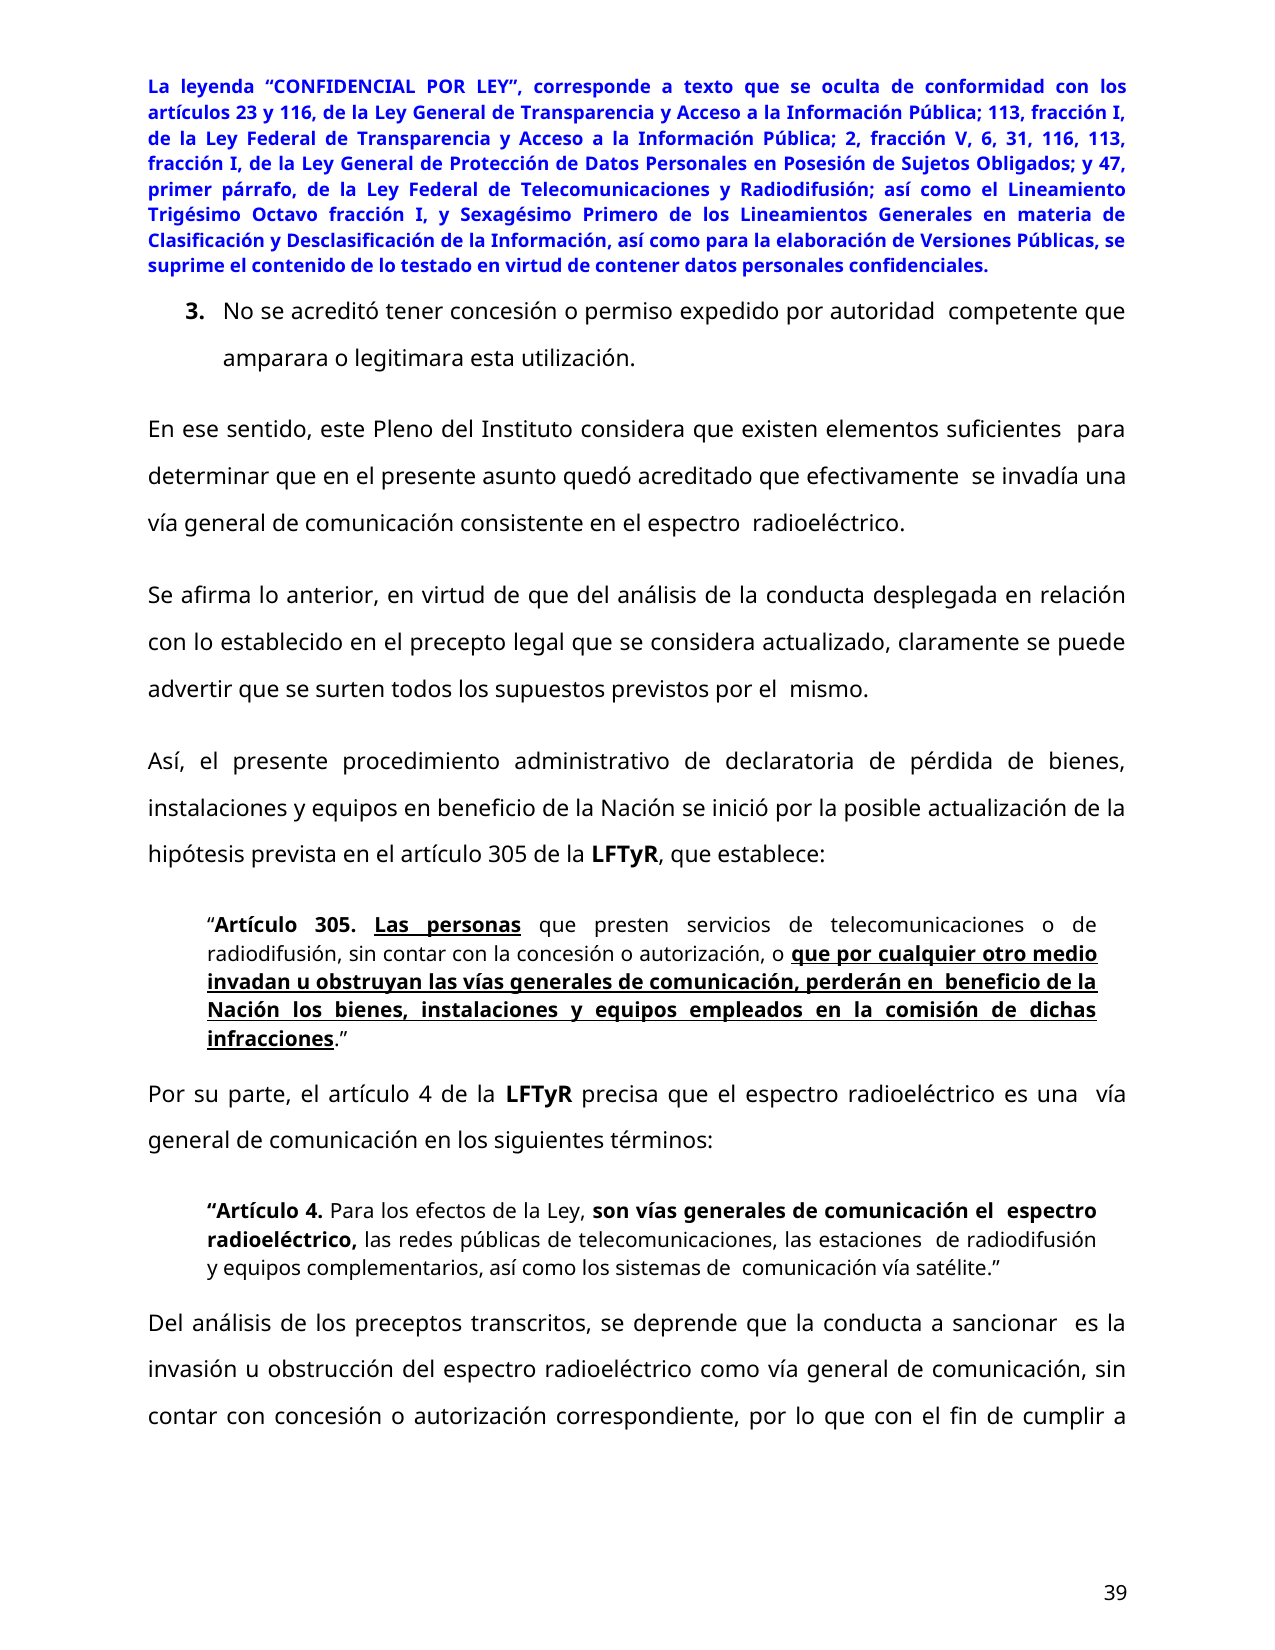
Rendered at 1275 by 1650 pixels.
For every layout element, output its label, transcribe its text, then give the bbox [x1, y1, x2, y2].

text Por su parte, el artículo 4 de la LFTyR precisa que el espectro radioeléctrico es una vía general de comunicación en los siguientes términos: [148, 1077, 1127, 1156]
list No se acreditó tener concesión o permiso expedido por autoridad competente que amparara o legitimara esta utilización. [185, 295, 1127, 373]
text Se afirma lo anterior, en virtud de que del análisis de la conducta desplegada en relación con lo establecido en el precepto legal que se considera actualizado, claramente se puede advertir que se surten todos los supuestos previstos por el mismo. [148, 579, 1127, 704]
list “Artículo 4. Para los efectos de la Ley, son vías generales de comunicación el espectro radioeléctrico, las redes públicas de telecomunicaciones, las estaciones de radiodifusión y equipos complementarios, así como los sistemas de comunicación vía satélite.” [207, 1196, 1098, 1282]
list “Artículo 305. Las personas que presten servicios de telecomunicaciones o de radiodifusión, sin contar con la concesión o autorización, o que por cualquier otro medio invadan u obstruyan las vías generales de comunicación, perderán en beneficio de la Nación los bienes, instalaciones y equipos empleados en la comisión de dichas infracciones.” [207, 910, 1098, 991]
list “Artículo 305. Las personas que presten servicios de telecomunicaciones o de radiodifusión, sin contar con la concesión o autorización, o que por cualquier otro medio invadan u obstruyan las vías generales de comunicación, perderán en beneficio de la Nación los bienes, instalaciones y equipos empleados en la comisión de dichas infracciones.” [207, 993, 1098, 1052]
text Así, el presente procedimiento administrativo de declaratoria de pérdida de bienes, instalaciones y equipos en beneficio de la Nación se inició por la posible actualización de la hipótesis prevista en el artículo 305 de la LFTyR, que establece: [148, 745, 1127, 870]
text En ese sentido, este Pleno del Instituto considera que existen elementos suficientes para determinar que en el presente asunto quedó acreditado que efectivamente se invadía una vía general de comunicación consistente en el espectro radioeléctrico. [148, 413, 1127, 538]
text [148, 1307, 1127, 1432]
